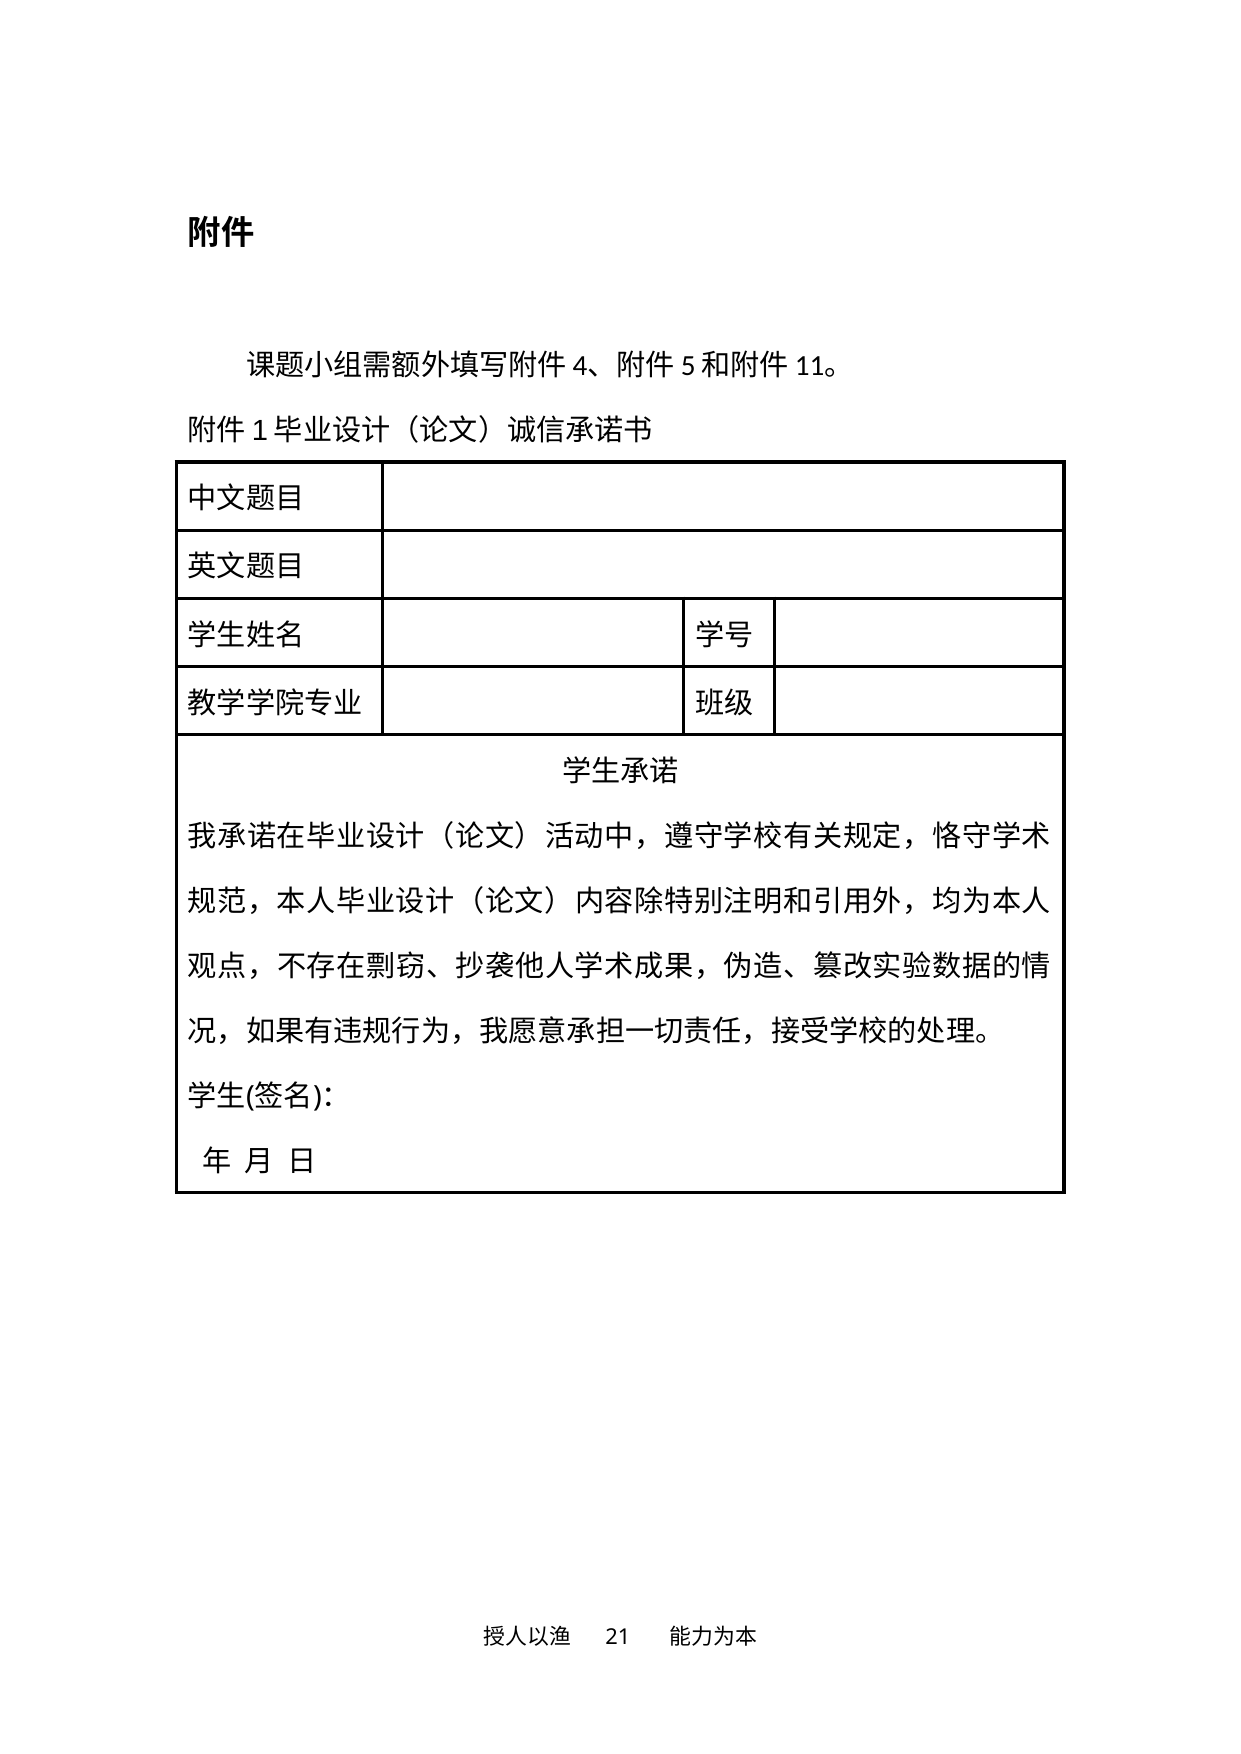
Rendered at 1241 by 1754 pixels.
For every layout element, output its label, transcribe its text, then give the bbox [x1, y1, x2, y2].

table_cell [776, 600, 1062, 665]
table_cell 学号 [685, 600, 773, 665]
table_cell [384, 600, 682, 665]
text 附件1毕业设计（论文）诚信承诺书 [187, 395, 1053, 460]
text 附件 [187, 197, 1053, 262]
table_cell 学生承诺 我承诺在毕业设计（论文）活动中，遵守学校有关规定，恪守学术规范，本人毕业设计（论文）内容除特别注明和引用外，均为本人观点，不存在剽窃、抄袭他人学术成果，伪造、篡改实验数据的情况，如果有违规行为，我愿意承担一切责任，接受学校的处理。 学生(签名)： 年 月 日 [178, 736, 1062, 1191]
table_header [384, 464, 1062, 528]
table_cell 教学学院专业 [178, 668, 381, 733]
table_cell 班级 [685, 668, 773, 733]
table_cell [384, 532, 1062, 597]
table_cell [776, 668, 1062, 733]
table_cell 学生姓名 [178, 600, 381, 665]
table_cell 英文题目 [178, 532, 381, 597]
table_cell [384, 668, 682, 733]
text 课题小组需额外填写附件4、附件5和附件11。 [187, 330, 1053, 395]
table_header 中文题目 [178, 464, 381, 528]
